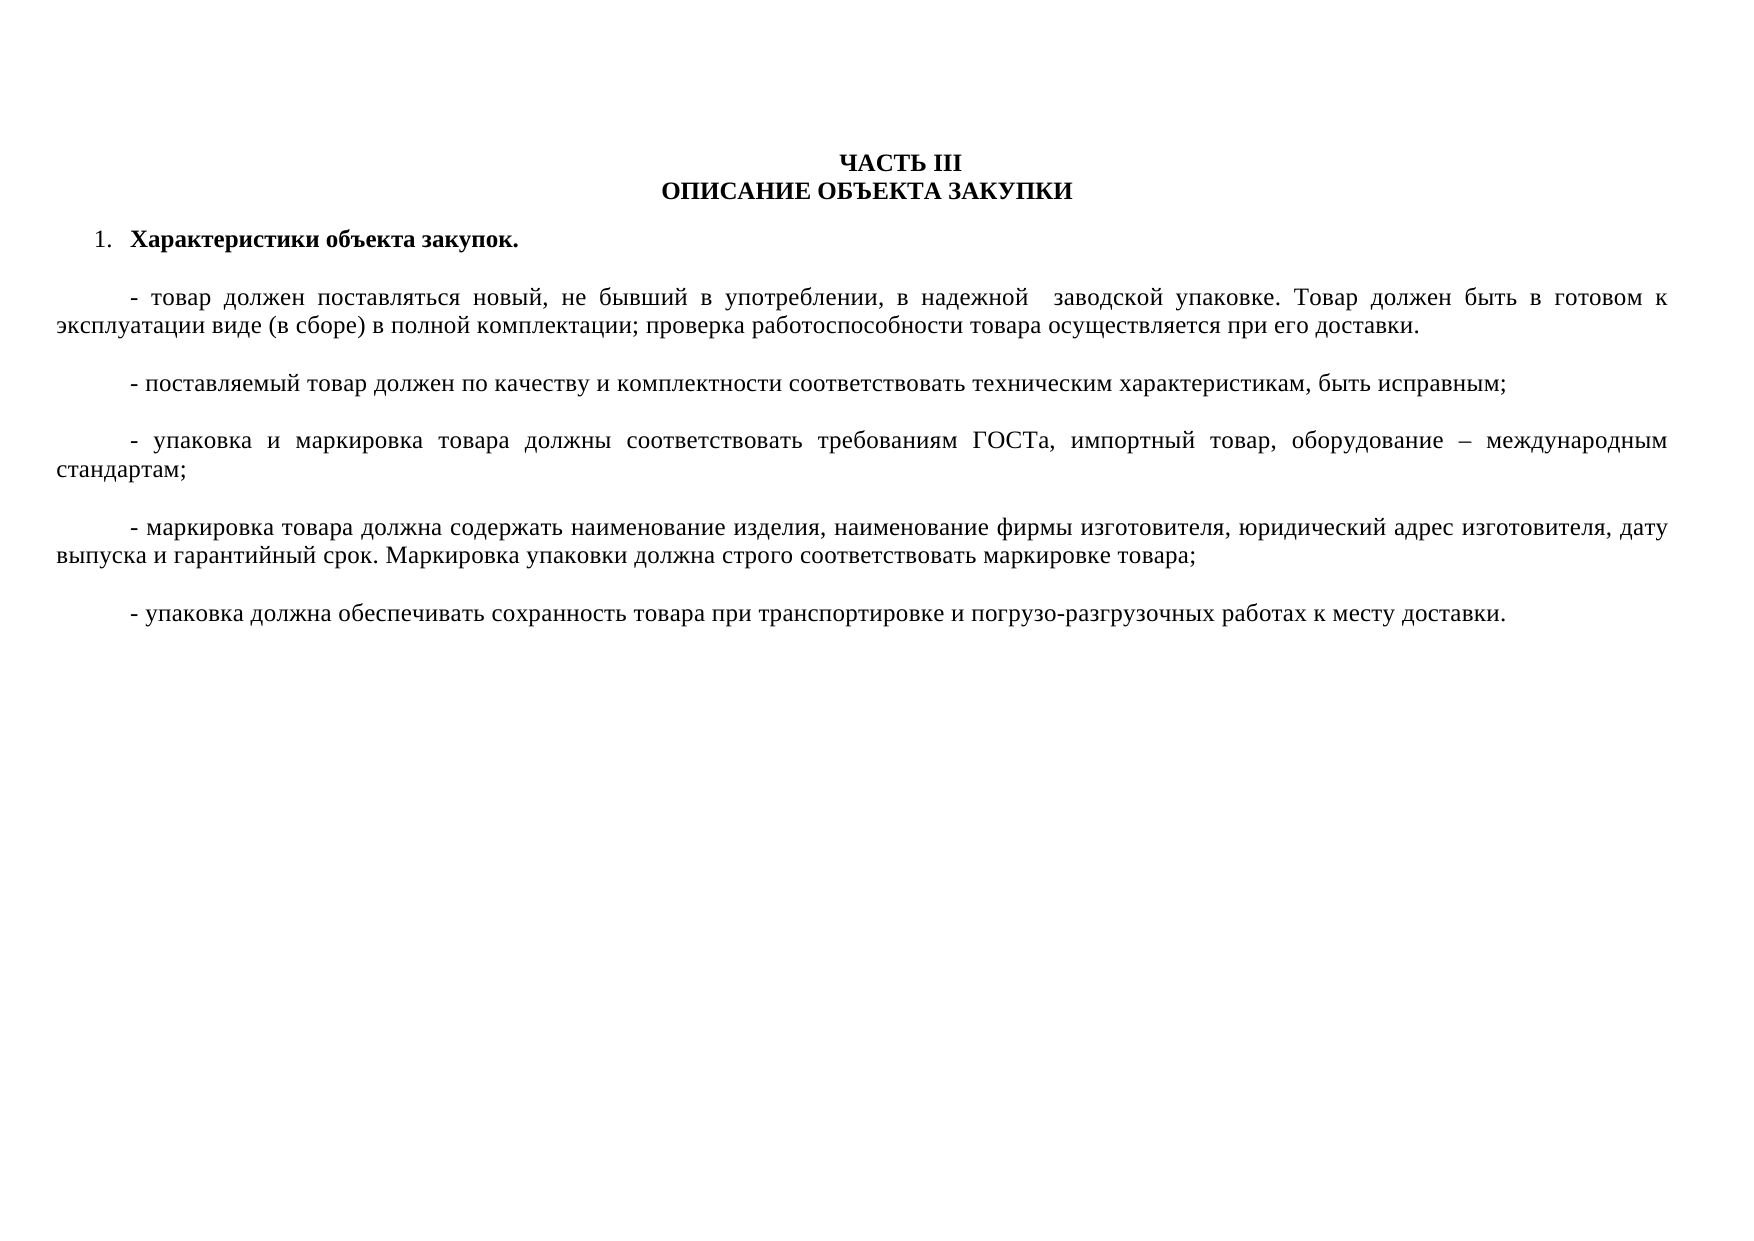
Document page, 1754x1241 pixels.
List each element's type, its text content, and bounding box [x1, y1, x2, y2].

list Характеристики объекта закупок. [56, 224, 1655, 253]
text ЧАСТЬ III [56, 148, 1671, 176]
text - товар должен поставляться новый, не бывший в употреблении, в надежной заводской упаковке. Товар должен быть в готовом к эксплуатации виде (в сборе) в полной комплектации; проверка работоспособности товара осуществляется при его доставки. [56, 282, 1671, 339]
text ОПИСАНИЕ ОБЪЕКТА ЗАКУПКИ [56, 176, 1671, 205]
text - упаковка и маркировка товара должны соответствовать требованиям ГОСТа, импортный товар, оборудование – международным стандартам; [56, 426, 1671, 483]
text - маркировка товара должна содержать наименование изделия, наименование фирмы изготовителя, юридический адрес изготовителя, дату выпуска и гарантийный срок. Маркировка упаковки должна строго соответствовать маркировке товара; [56, 512, 1671, 569]
text - поставляемый товар должен по качеству и комплектности соответствовать техническим характеристикам, быть исправным; [56, 368, 1671, 397]
text - упаковка должна обеспечивать сохранность товара при транспортировке и погрузо-разгрузочных работах к месту доставки. [56, 598, 1671, 627]
